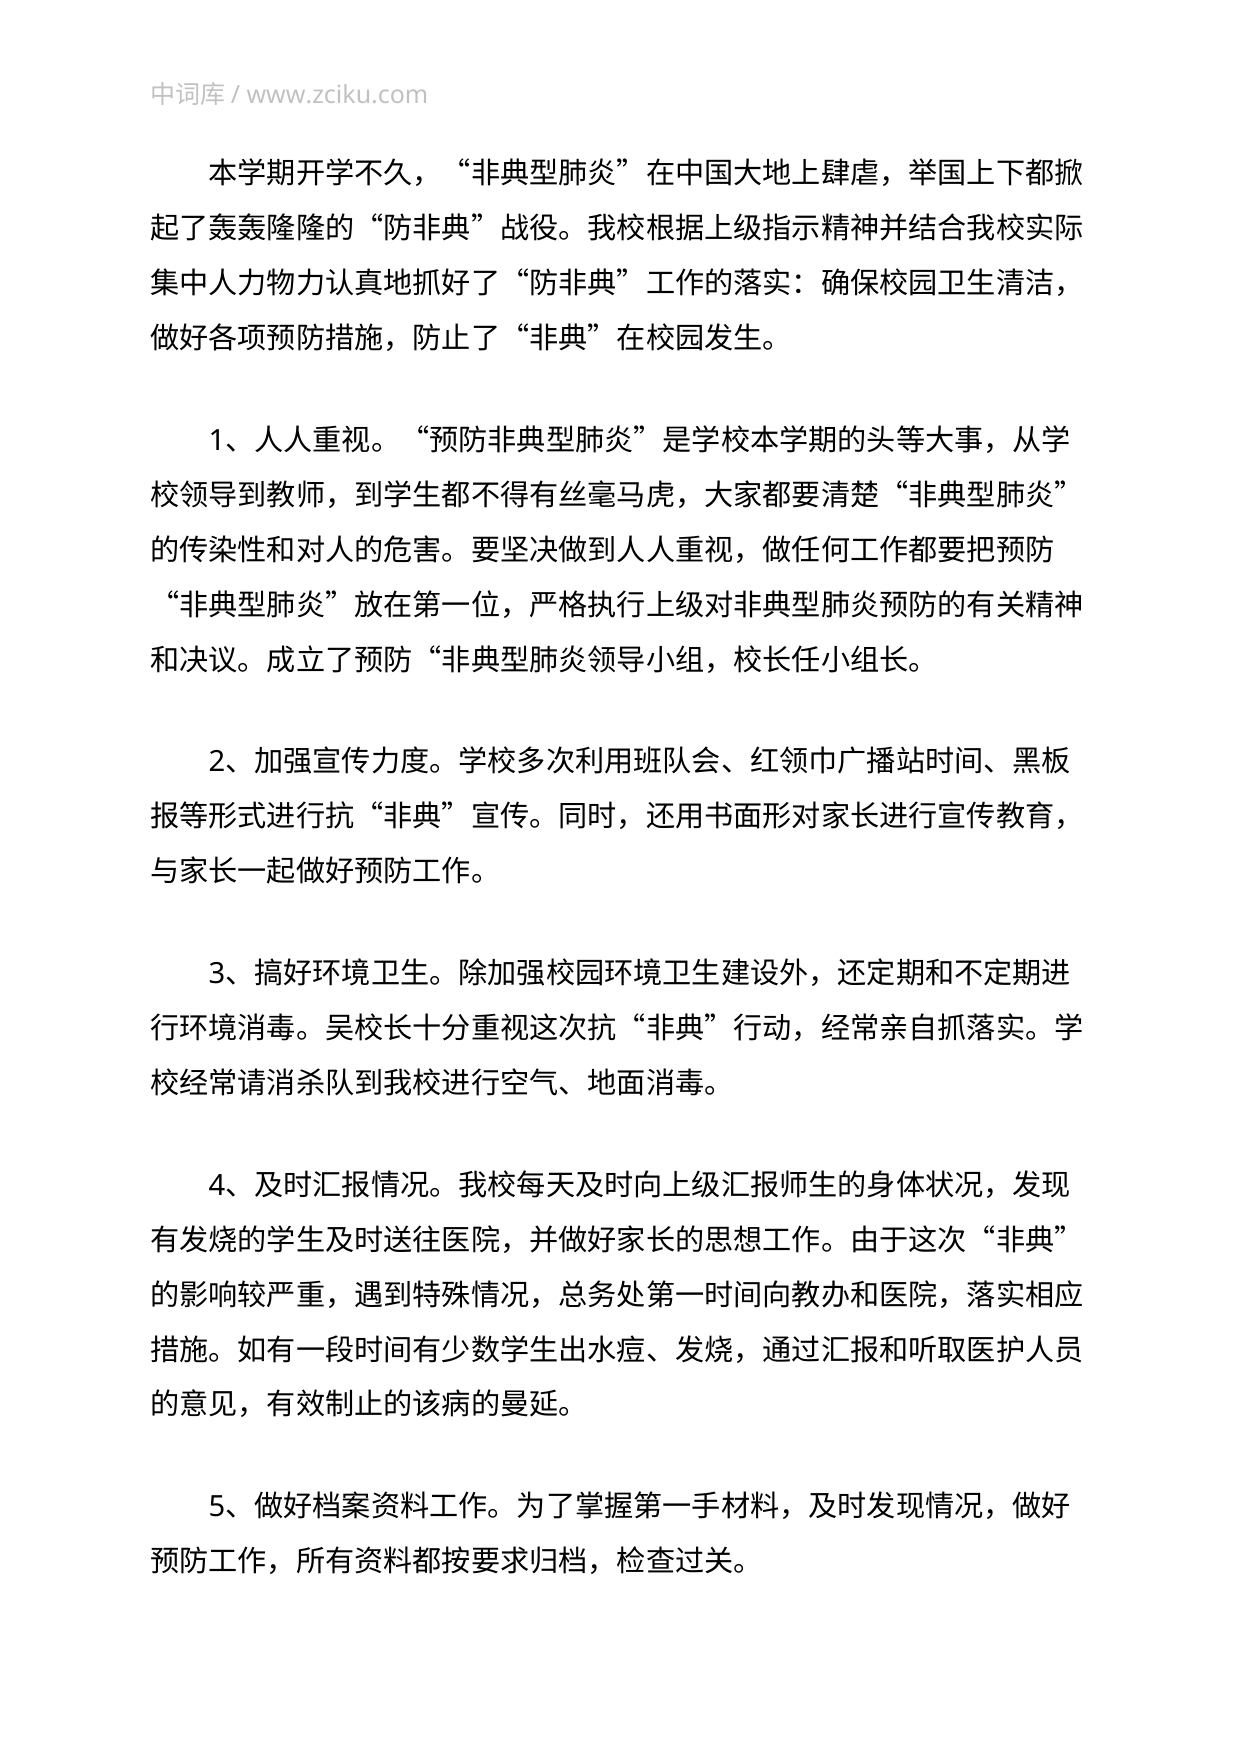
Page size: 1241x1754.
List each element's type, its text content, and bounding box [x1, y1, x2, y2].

text 2、加强宣传力度。学校多次利用班队会、红领巾广播站时间、黑板报等形式进行抗“非典”宣传。同时，还用书面形对家长进行宣传教育，与家长一起做好预防工作。 [150, 738, 1090, 890]
text 本学期开学不久，“非典型肺炎”在中国大地上肆虐，举国上下都掀起了轰轰隆隆的“防非典”战役。我校根据上级指示精神并结合我校实际集中人力物力认真地抓好了“防非典”工作的落实：确保校园卫生清洁，做好各项预防措施，防止了“非典”在校园发生。 [150, 150, 1090, 357]
text 3、搞好环境卫生。除加强校园环境卫生建设外，还定期和不定期进行环境消毒。吴校长十分重视这次抗“非典”行动，经常亲自抓落实。学校经常请消杀队到我校进行空气、地面消毒。 [150, 949, 1090, 1102]
text 5、做好档案资料工作。为了掌握第一手材料，及时发现情况，做好预防工作，所有资料都按要求归档，检查过关。 [150, 1483, 1090, 1580]
text 4、及时汇报情况。我校每天及时向上级汇报师生的身体状况，发现有发烧的学生及时送往医院，并做好家长的思想工作。由于这次“非典”的影响较严重，遇到特殊情况，总务处第一时间向教办和医院，落实相应措施。如有一段时间有少数学生出水痘、发烧，通过汇报和听取医护人员的意见，有效制止的该病的曼延。 [150, 1161, 1090, 1423]
text 1、人人重视。“预防非典型肺炎”是学校本学期的头等大事，从学校领导到教师，到学生都不得有丝毫马虎，大家都要清楚“非典型肺炎”的传染性和对人的危害。要坚决做到人人重视，做任何工作都要把预防“非典型肺炎”放在第一位，严格执行上级对非典型肺炎预防的有关精神和决议。成立了预防“非典型肺炎领导小组，校长任小组长。 [150, 416, 1090, 678]
